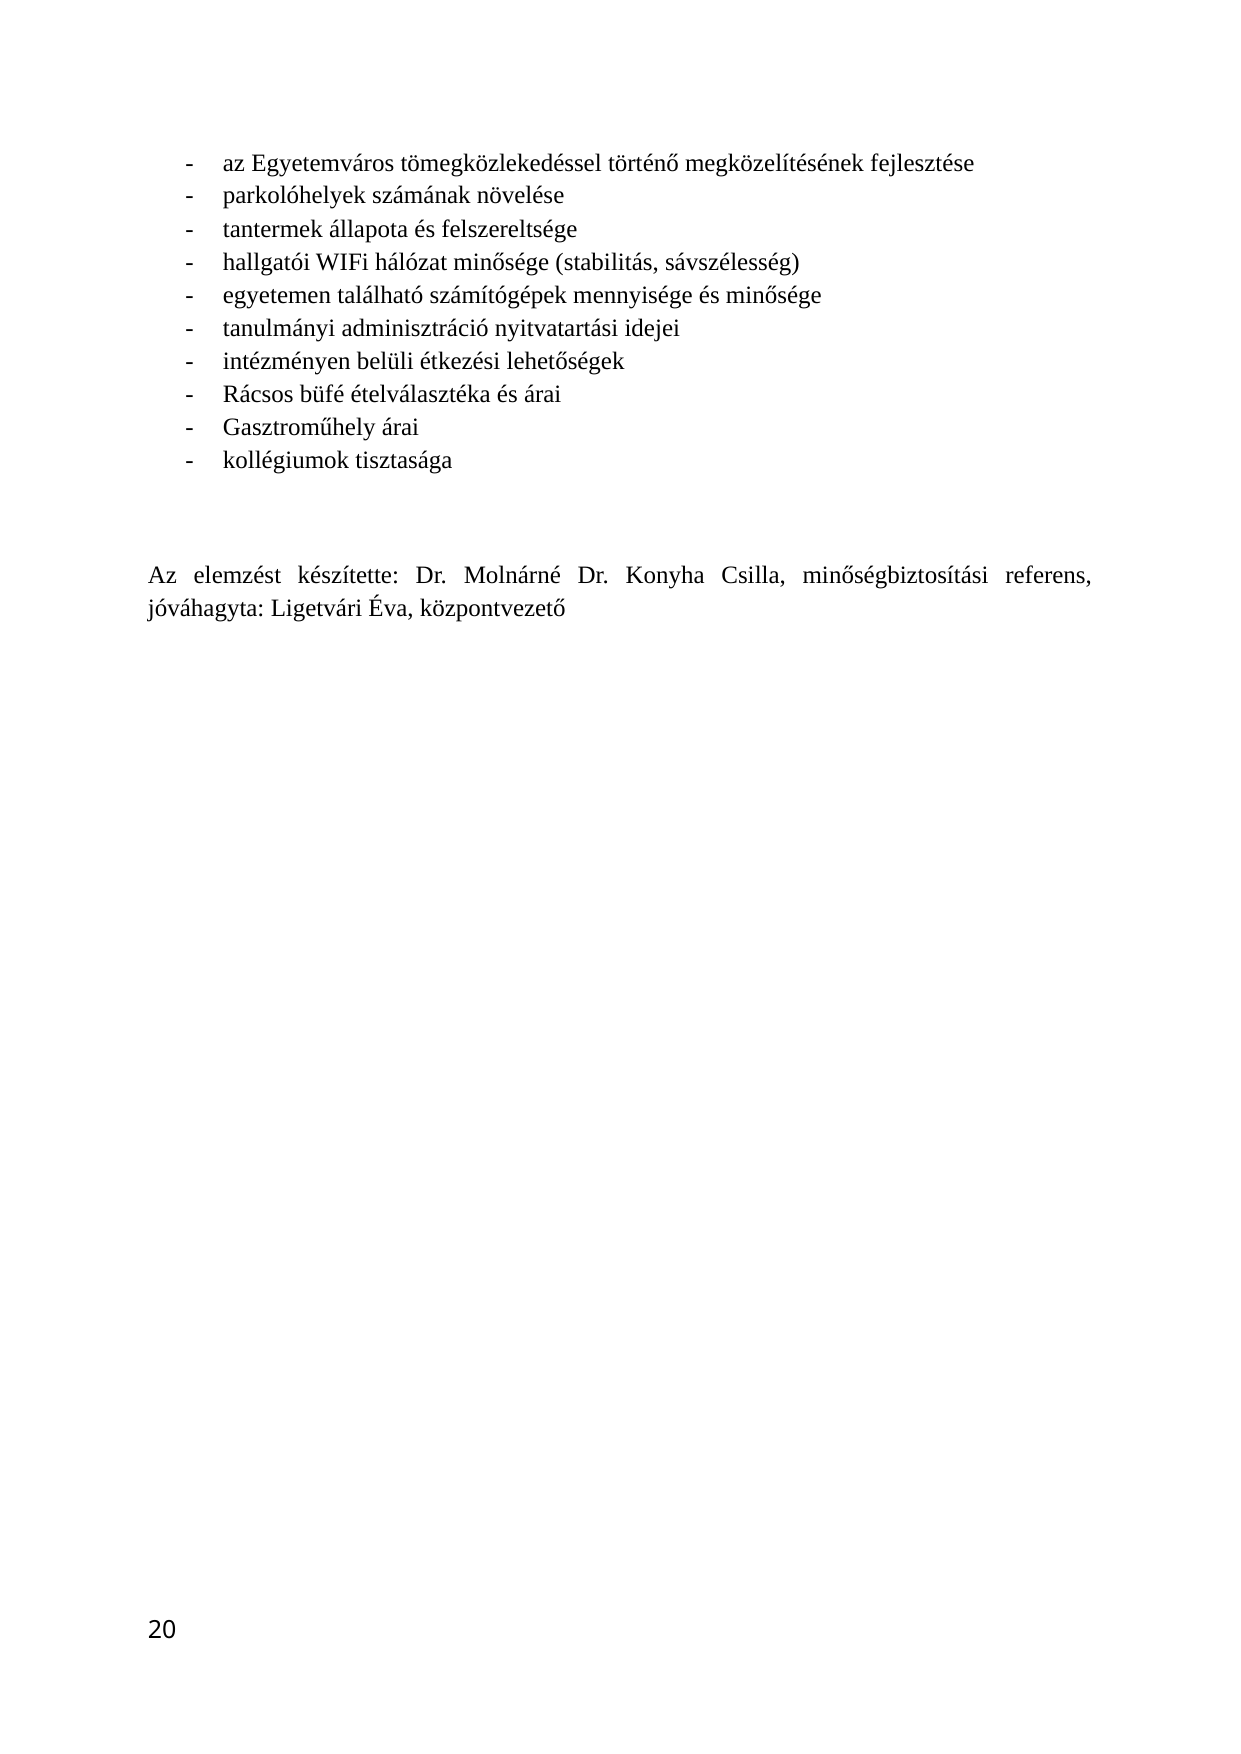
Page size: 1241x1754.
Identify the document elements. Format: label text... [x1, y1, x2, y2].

list az Egyetemváros tömegközlekedéssel történő megközelítésének fejlesztése [185, 148, 1093, 176]
list tanulmányi adminisztráció nyitvatartási idejei [185, 313, 1093, 341]
list Gasztroműhely árai [185, 412, 1093, 441]
list Rácsos büfé ételválasztéka és árai [185, 379, 1093, 407]
text Az elemzést készítette: Dr. Molnárné Dr. Konyha Csilla, minőségbiztosítási referens, jóváhagyta: Ligetvári Éva, központvezető [148, 561, 1093, 622]
list kollégiumok tisztasága [185, 445, 1093, 473]
list egyetemen található számítógépek mennyisége és minősége [185, 280, 1093, 308]
list parkolóhelyek számának növelése [185, 181, 1093, 209]
list tantermek állapota és felszereltsége [185, 214, 1093, 242]
list intézményen belüli étkezési lehetőségek [185, 346, 1093, 374]
list hallgatói WIFi hálózat minősége (stabilitás, sávszélesség) [185, 247, 1093, 275]
